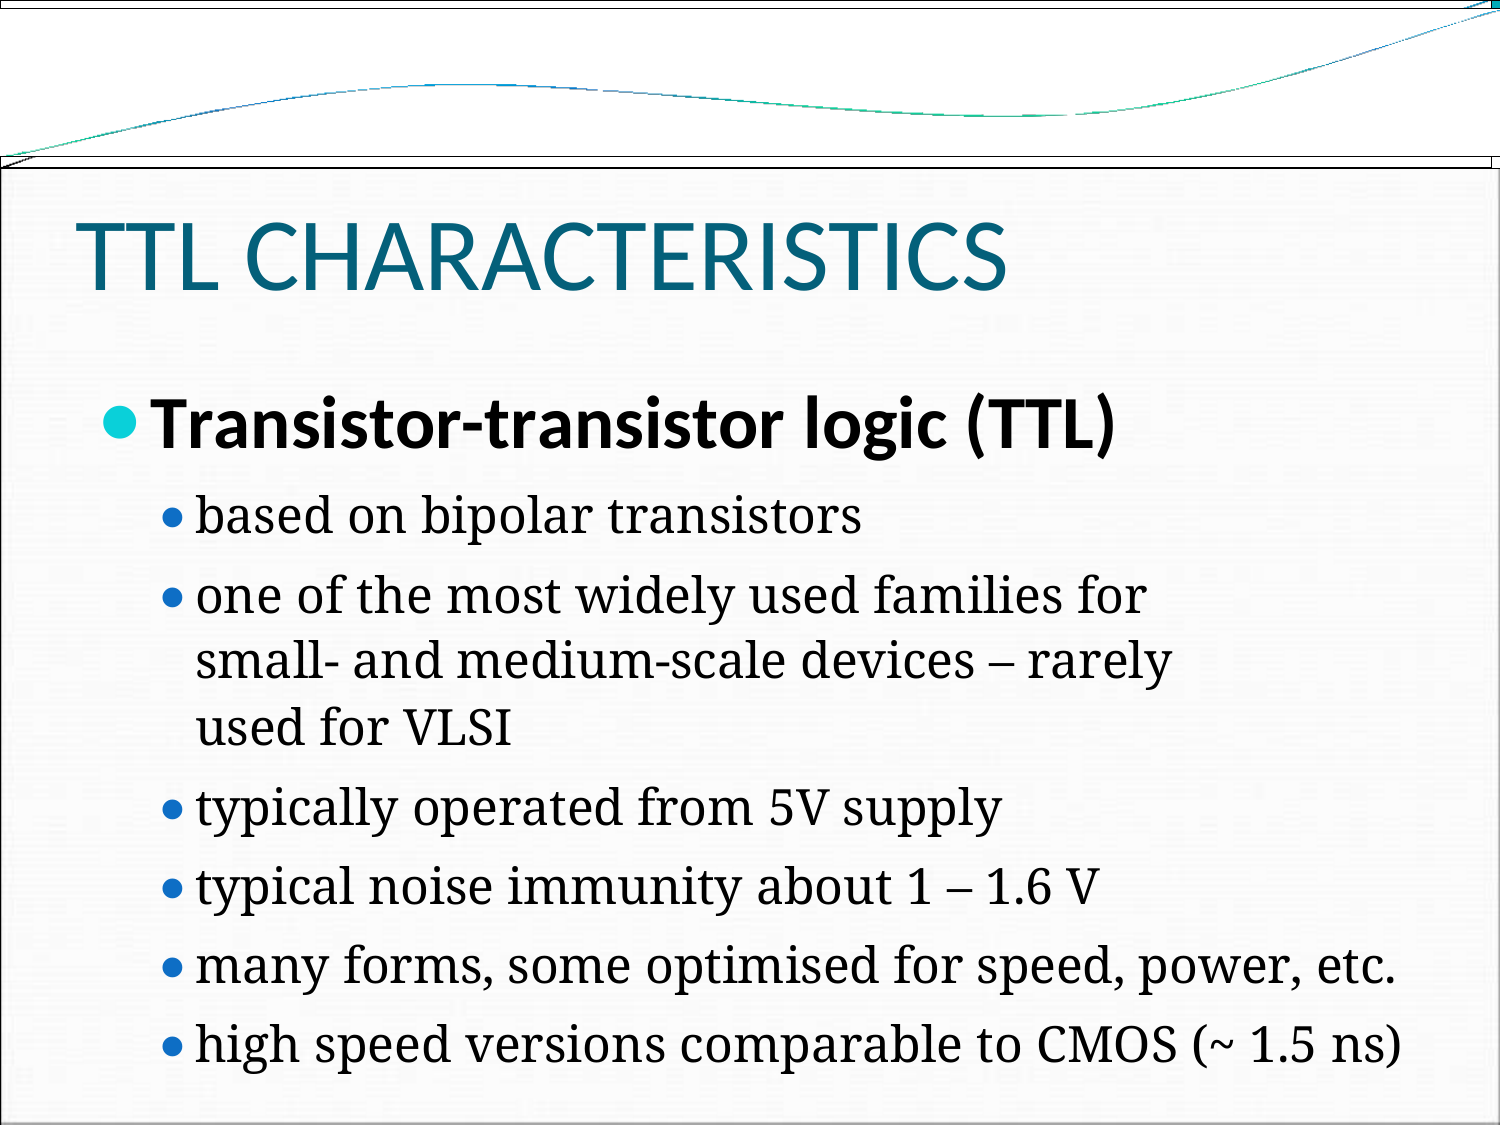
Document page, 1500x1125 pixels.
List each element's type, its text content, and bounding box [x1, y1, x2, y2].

subtitle Transistor-transistor logic (TTL) [90, 373, 1500, 469]
list based on bipolar transistors [154, 480, 1500, 548]
list many forms, some optimised for speed, power, etc. [154, 930, 1500, 998]
list high speed versions comparable to CMOS (~ 1.5 ns) [154, 1009, 1500, 1077]
picture [0, 9, 1500, 156]
picture [1473, 1, 1491, 8]
picture [1, 169, 1500, 1125]
picture [1, 1, 1482, 8]
picture [1492, 157, 1500, 168]
list typical noise immunity about 1 – 1.6 V [154, 851, 1500, 919]
picture [1492, 1, 1500, 8]
list one of the most widely used families for small- and medium-scale devices – rarely used for VLSI [154, 560, 1284, 760]
list typically operated from 5V supply [154, 772, 1500, 840]
picture [1, 157, 1491, 167]
subtitle TTL CHARACTERISTICS [75, 197, 1500, 313]
